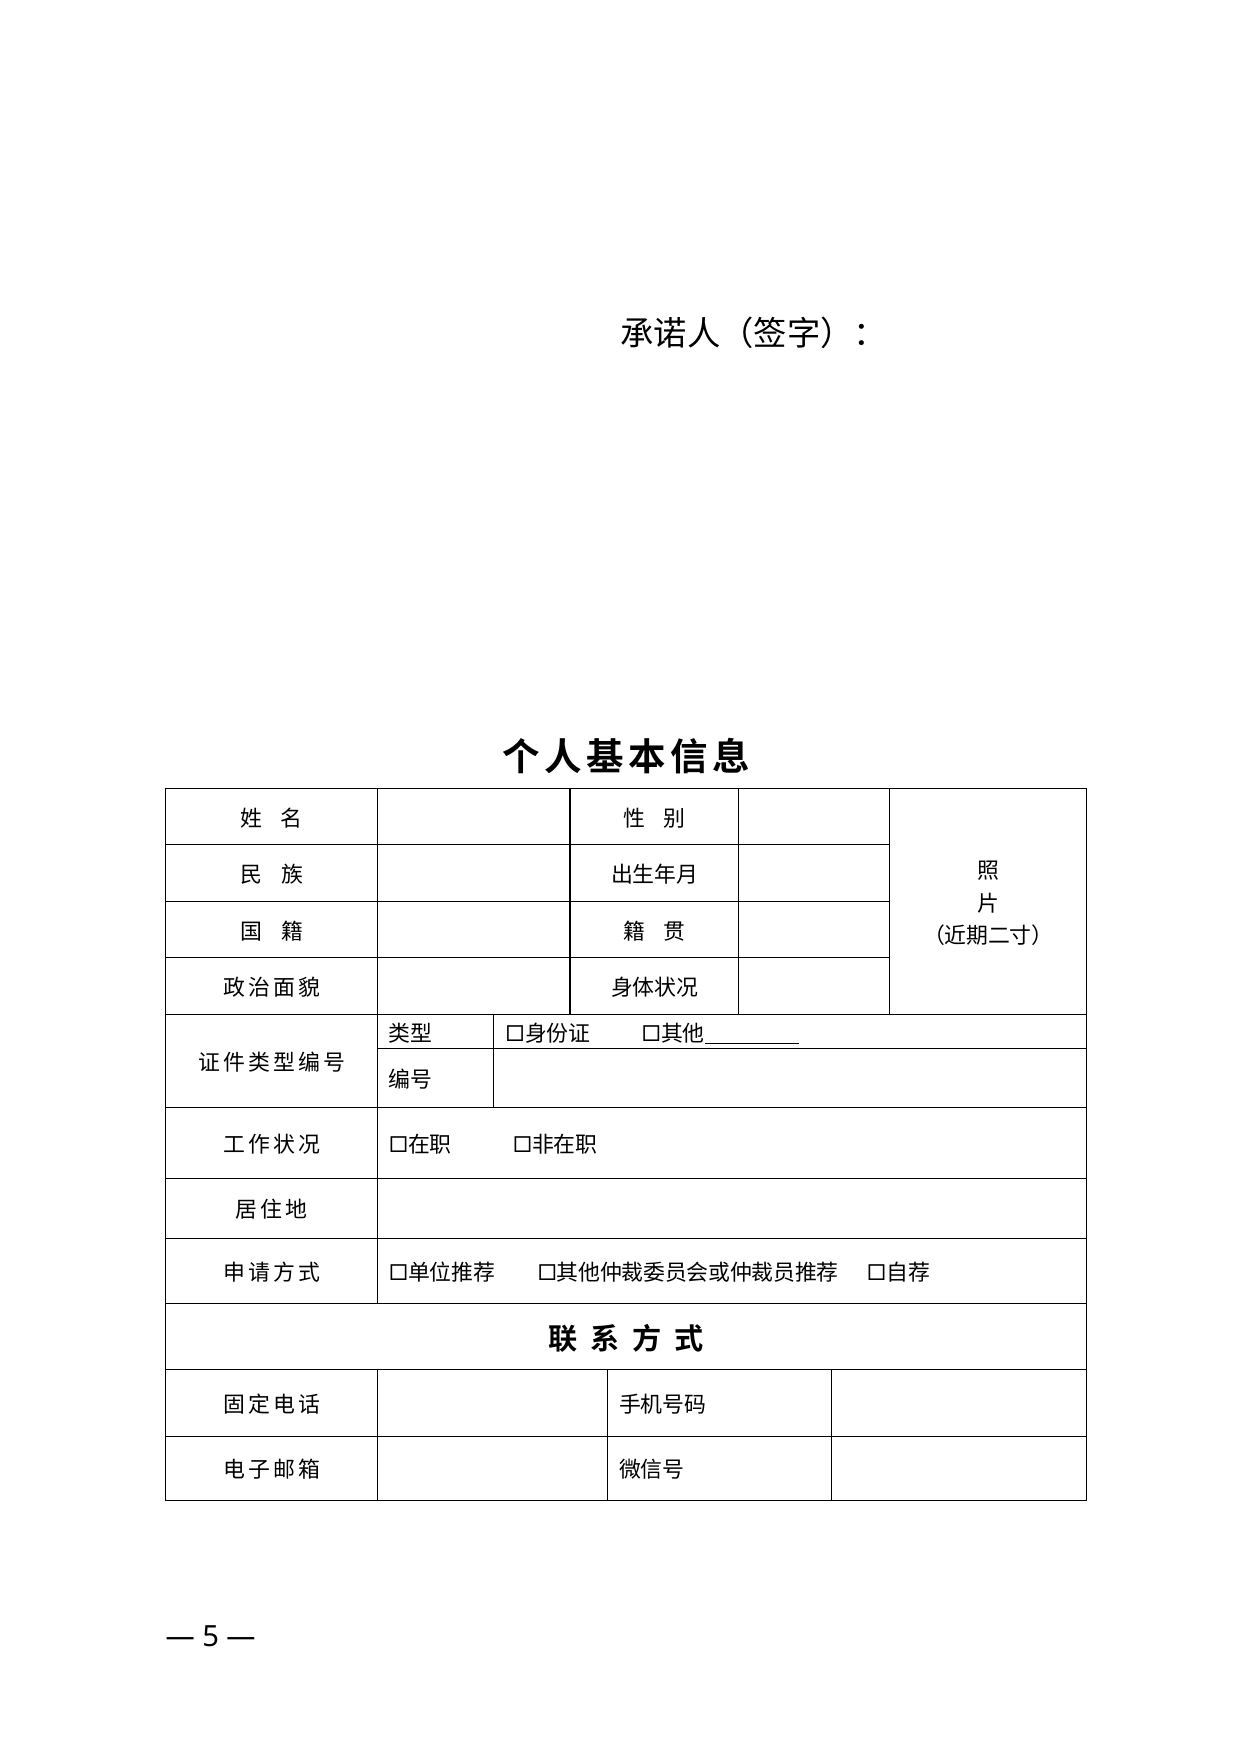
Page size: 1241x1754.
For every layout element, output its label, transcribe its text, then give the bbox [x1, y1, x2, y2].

table_cell 手机号码 [608, 1370, 831, 1436]
table_cell 出生年月 [571, 845, 738, 901]
table_cell 固定电话 [166, 1370, 377, 1436]
table_cell [832, 1437, 1086, 1499]
table_cell [378, 1179, 1086, 1238]
table_cell 居住地 [166, 1179, 377, 1238]
table_cell [832, 1370, 1086, 1436]
table_cell 在职 非在职 [378, 1108, 1086, 1177]
table_cell 工作状况 [166, 1108, 377, 1177]
table_cell 微信号 [608, 1437, 831, 1499]
table_header 个人基本信息 [165, 720, 1087, 788]
table_cell 类型 [378, 1015, 493, 1048]
table_cell 国 籍 [166, 902, 377, 957]
table_cell [739, 845, 889, 901]
table_cell 政治面貌 [166, 958, 377, 1014]
table_cell [739, 789, 889, 844]
table_cell [378, 902, 569, 957]
table_cell 编号 [378, 1049, 493, 1107]
table_cell 民 族 [166, 845, 377, 901]
table_cell 证件类型编号 [166, 1015, 377, 1107]
table_cell 姓 名 [166, 789, 377, 844]
table_cell [378, 789, 569, 844]
table_cell 申请方式 [166, 1239, 377, 1303]
table_cell 联 系 方 式 [166, 1304, 1086, 1369]
table_cell 身份证 其他 [494, 1015, 1086, 1048]
table_cell 性 别 [571, 789, 738, 844]
text 承诺人（签字）： [165, 298, 887, 363]
table_cell 照 片 （近期二寸） [890, 789, 1086, 1014]
table_cell [494, 1049, 1086, 1107]
table_cell 单位推荐 其他仲裁委员会或仲裁员推荐 自荐 [378, 1239, 1086, 1303]
table_cell [378, 1370, 607, 1436]
table_cell 籍 贯 [571, 902, 738, 957]
table_cell [378, 958, 569, 1014]
table_cell 电子邮箱 [166, 1437, 377, 1499]
table_cell [378, 845, 569, 901]
table_cell 身体状况 [571, 958, 738, 1014]
table_cell [378, 1437, 607, 1499]
table_cell [739, 958, 889, 1014]
table_cell [739, 902, 889, 957]
